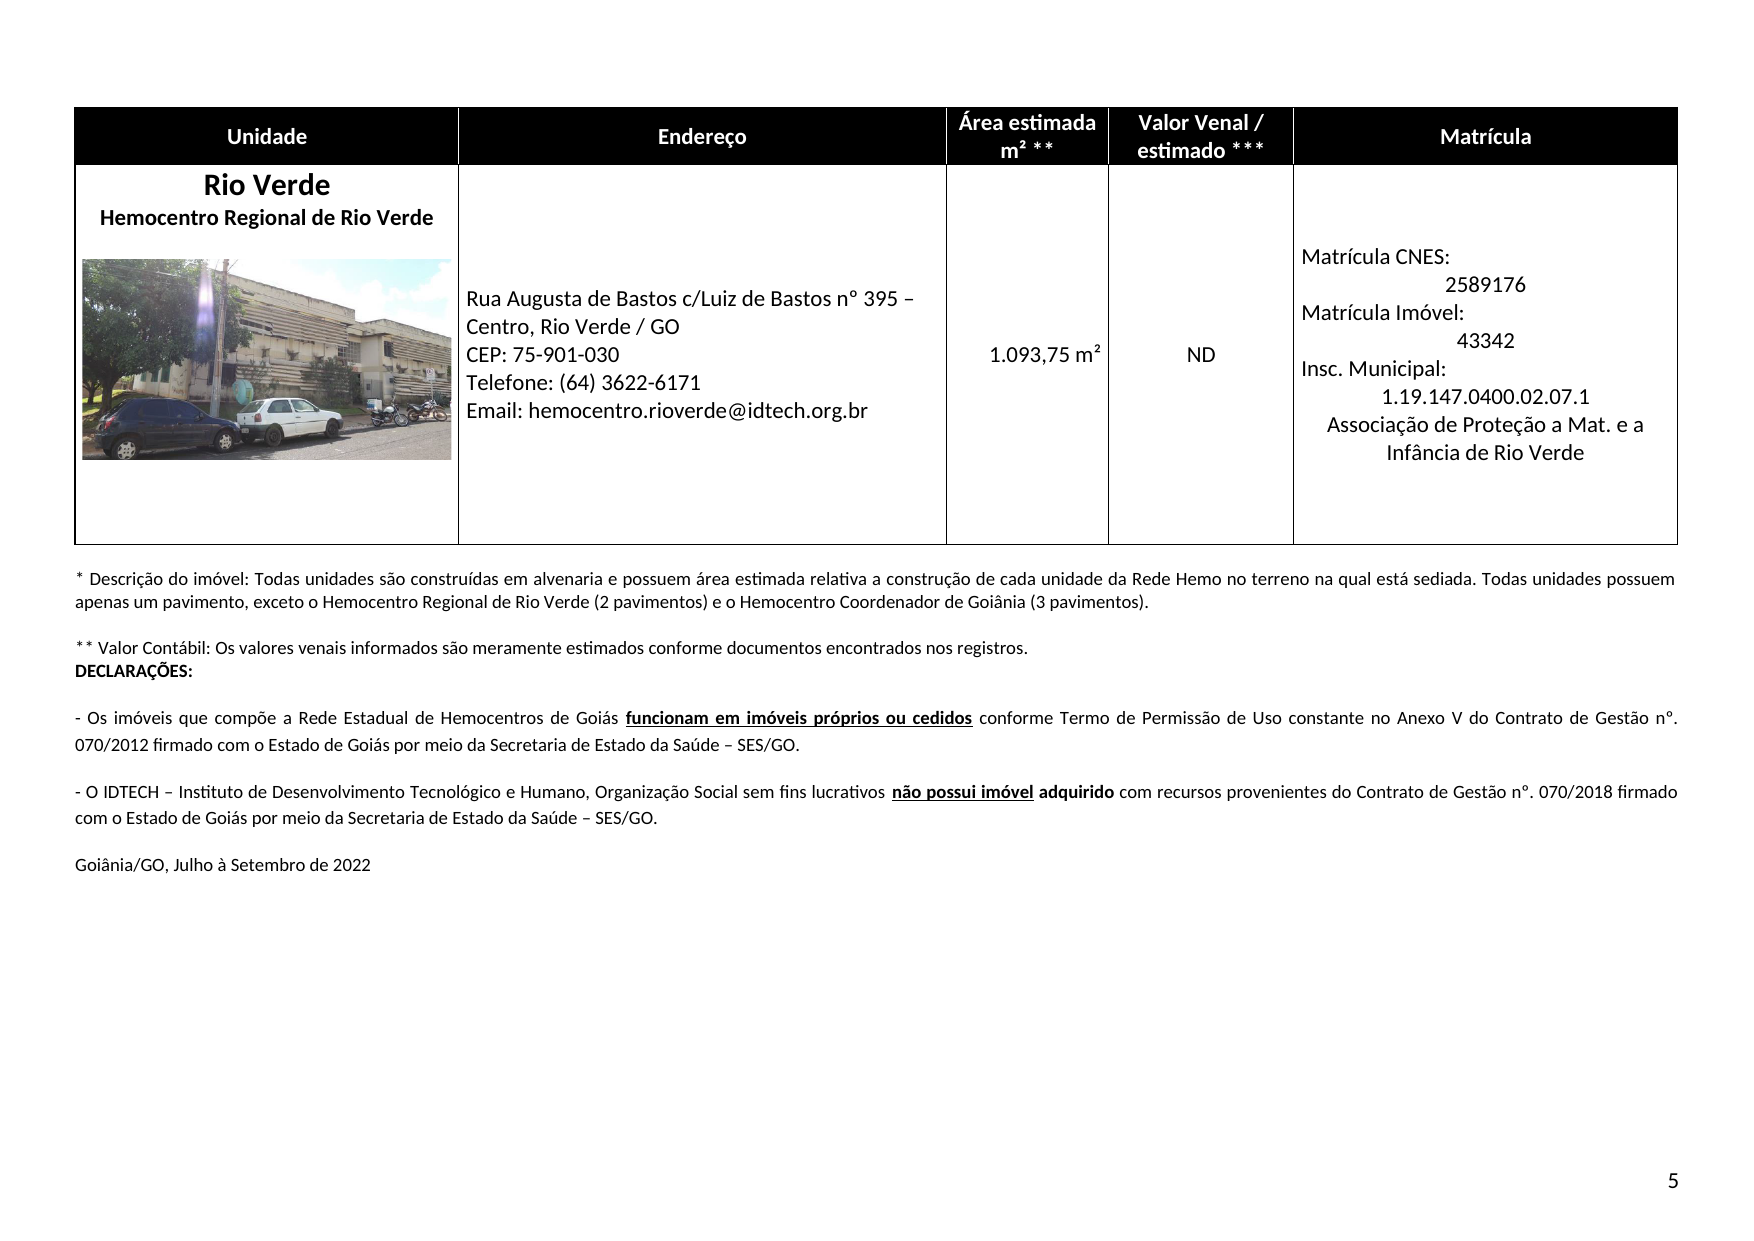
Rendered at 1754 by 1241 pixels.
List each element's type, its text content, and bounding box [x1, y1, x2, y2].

table_cell Rua Augusta de Bastos c/Luiz de Bastos nº 395 – Centro, Rio Verde / GO CEP: 75-901-030 Telefone: (64) 3622-6171 Email: hemocentro.rioverde@idtech.org.br [459, 165, 946, 544]
table_cell ND [1109, 165, 1293, 544]
table_header Endereço [459, 108, 946, 164]
text - Os imóveis que compõe a Rede Estadual de Hemocentros de Goiás funcionam em imóveis próprios ou cedidos conforme Termo de Permissão de Uso constante no Anexo V do Contrato de Gestão nº. 070/2012 firmado com o Estado de Goiás por meio da Secretaria de Estado da Saúde – SES/GO. [75, 706, 1679, 756]
table_header Matrícula [1294, 108, 1677, 164]
table_cell Rio Verde Hemocentro Regional de Rio Verde [76, 165, 458, 544]
text * Descrição do imóvel: Todas unidades são construídas em alvenaria e possuem área estimada relativa a construção de cada unidade da Rede Hemo no terreno na qual está sediada. Todas unidades possuem apenas um pavimento, exceto o Hemocentro Regional de Rio Verde (2 pavimentos) e o Hemocentro Coordenador de Goiânia (3 pavimentos). [75, 568, 1679, 613]
text Goiânia/GO, Julho à Setembro de 2022 [75, 853, 1679, 876]
table_header Unidade [76, 108, 458, 164]
picture [82, 259, 452, 460]
text - O IDTECH – Instituto de Desenvolvimento Tecnológico e Humano, Organização Social sem fins lucrativos não possui imóvel adquirido com recursos provenientes do Contrato de Gestão nº. 070/2018 firmado com o Estado de Goiás por meio da Secretaria de Estado da Saúde – SES/GO. [75, 780, 1679, 829]
table_header Valor Venal / estimado *** [1109, 108, 1293, 164]
text ** Valor Contábil: Os valores venais informados são meramente estimados conforme documentos encontrados nos registros. [75, 636, 1679, 659]
table_cell 1.093,75 m² [947, 165, 1108, 544]
text DECLARAÇÕES: [75, 659, 1679, 682]
table_header Área estimada m² ** [947, 108, 1108, 164]
table_cell Matrícula CNES: 2589176 Matrícula Imóvel: 43342 Insc. Municipal: 1.19.147.0400.02.07.1 Associação de Proteção a Mat. e a Infância de Rio Verde [1294, 165, 1677, 544]
